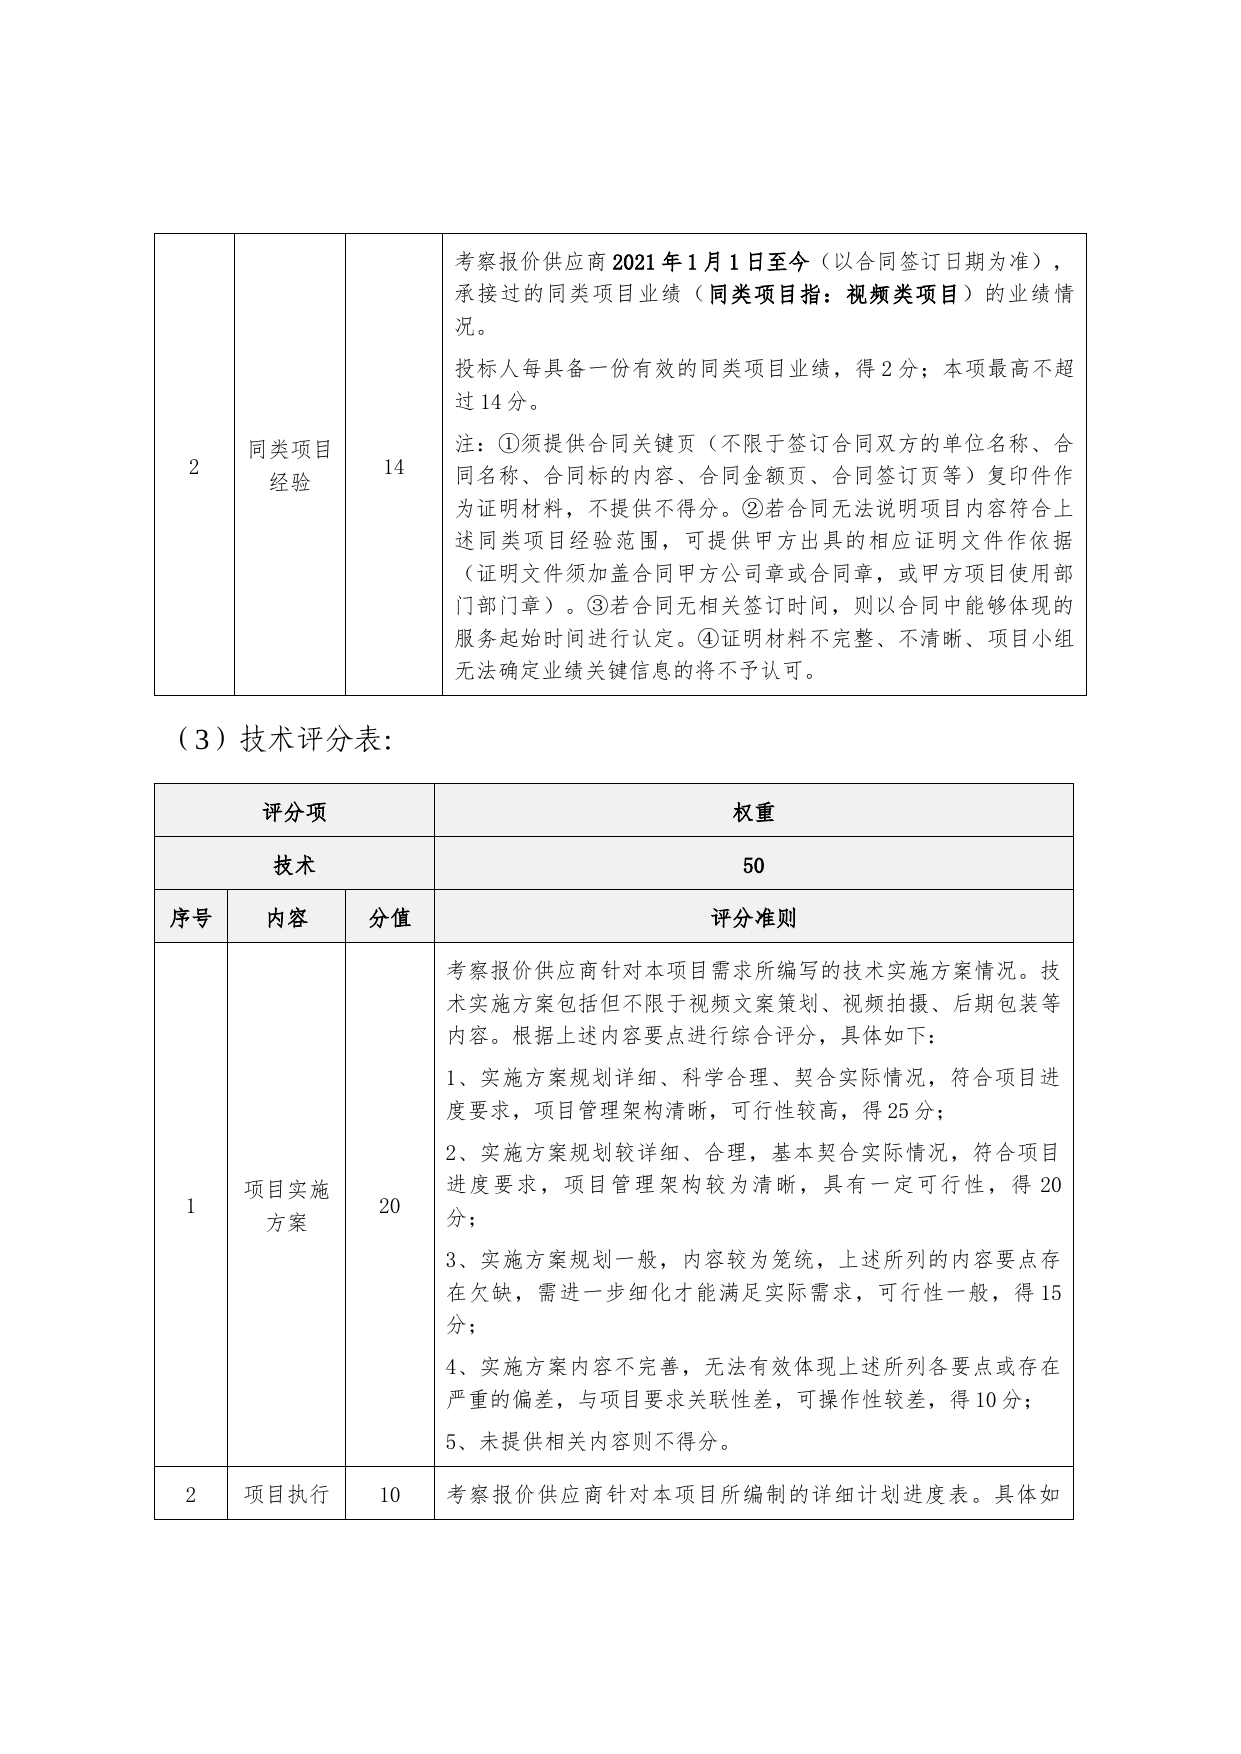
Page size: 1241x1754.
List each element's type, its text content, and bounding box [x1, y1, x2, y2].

table_cell 20 [346, 943, 434, 1466]
table_cell 项目执行进度计划 [228, 1467, 345, 1519]
table_cell 评分准则 [435, 890, 1073, 942]
table_header 评分项 [155, 784, 434, 836]
table_cell 技术 [155, 837, 434, 889]
table_header 权重 [435, 784, 1073, 836]
table_cell 序号 [155, 890, 227, 942]
table_cell 1 [155, 943, 227, 1466]
table_cell 2 [155, 234, 234, 695]
table_cell 分值 [346, 890, 434, 942]
table_cell 14 [346, 234, 442, 695]
table_cell 50 [435, 837, 1073, 889]
table_cell 2 [155, 1467, 227, 1519]
table_cell 10 [346, 1467, 434, 1519]
list 技术评分表： [165, 706, 1075, 771]
table_cell 考察报价供应商针对本项目需求所编写的技术实施方案情况。技术实施方案包括但不限于视频文案策划、视频拍摄、后期包装等内容。根据上述内容要点进行综合评分，具体如下： 1、实施方案规划详细、科学合理、契合实际情况，符合项目进度要求，项目管理架构清晰，可行性较高，得25分； 2、实施方案规划较详细、合理，基本契合实际情况，符合项目进度要求，项目管理架构较为清晰，具有一定可行性，得20分； 3、实施方案规划一般，内容较为笼统，上述所列的内容要点存在欠缺，需进一步细化才能满足实际需求，可行性一般，得15分； 4、实施方案内容不完善，无法有效体现上述所列各要点或存在严重的偏差，与项目要求关联性差，可操作性较差，得10分； 5、未提供相关内容则不得分。 [435, 943, 1073, 1466]
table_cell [435, 1467, 1073, 1519]
table_cell 同类项目经验 [235, 234, 345, 695]
table_cell 考察报价供应商2021年1月1日至今（以合同签订日期为准），承接过的同类项目业绩（同类项目指：视频类项目）的业绩情况。 投标人每具备一份有效的同类项目业绩，得2分；本项最高不超过14分。 注：①须提供合同关键页（不限于签订合同双方的单位名称、合同名称、合同标的内容、合同金额页、合同签订页等）复印件作为证明材料，不提供不得分。②若合同无法说明项目内容符合上述同类项目经验范围，可提供甲方出具的相应证明文件作依据（证明文件须加盖合同甲方公司章或合同章，或甲方项目使用部门部门章）。③若合同无相关签订时间，则以合同中能够体现的服务起始时间进行认定。④证明材料不完整、不清晰、项目小组无法确定业绩关键信息的将不予认可。 [443, 234, 1086, 695]
table_cell 内容 [228, 890, 345, 942]
table_cell 项目实施方案 [228, 943, 345, 1466]
